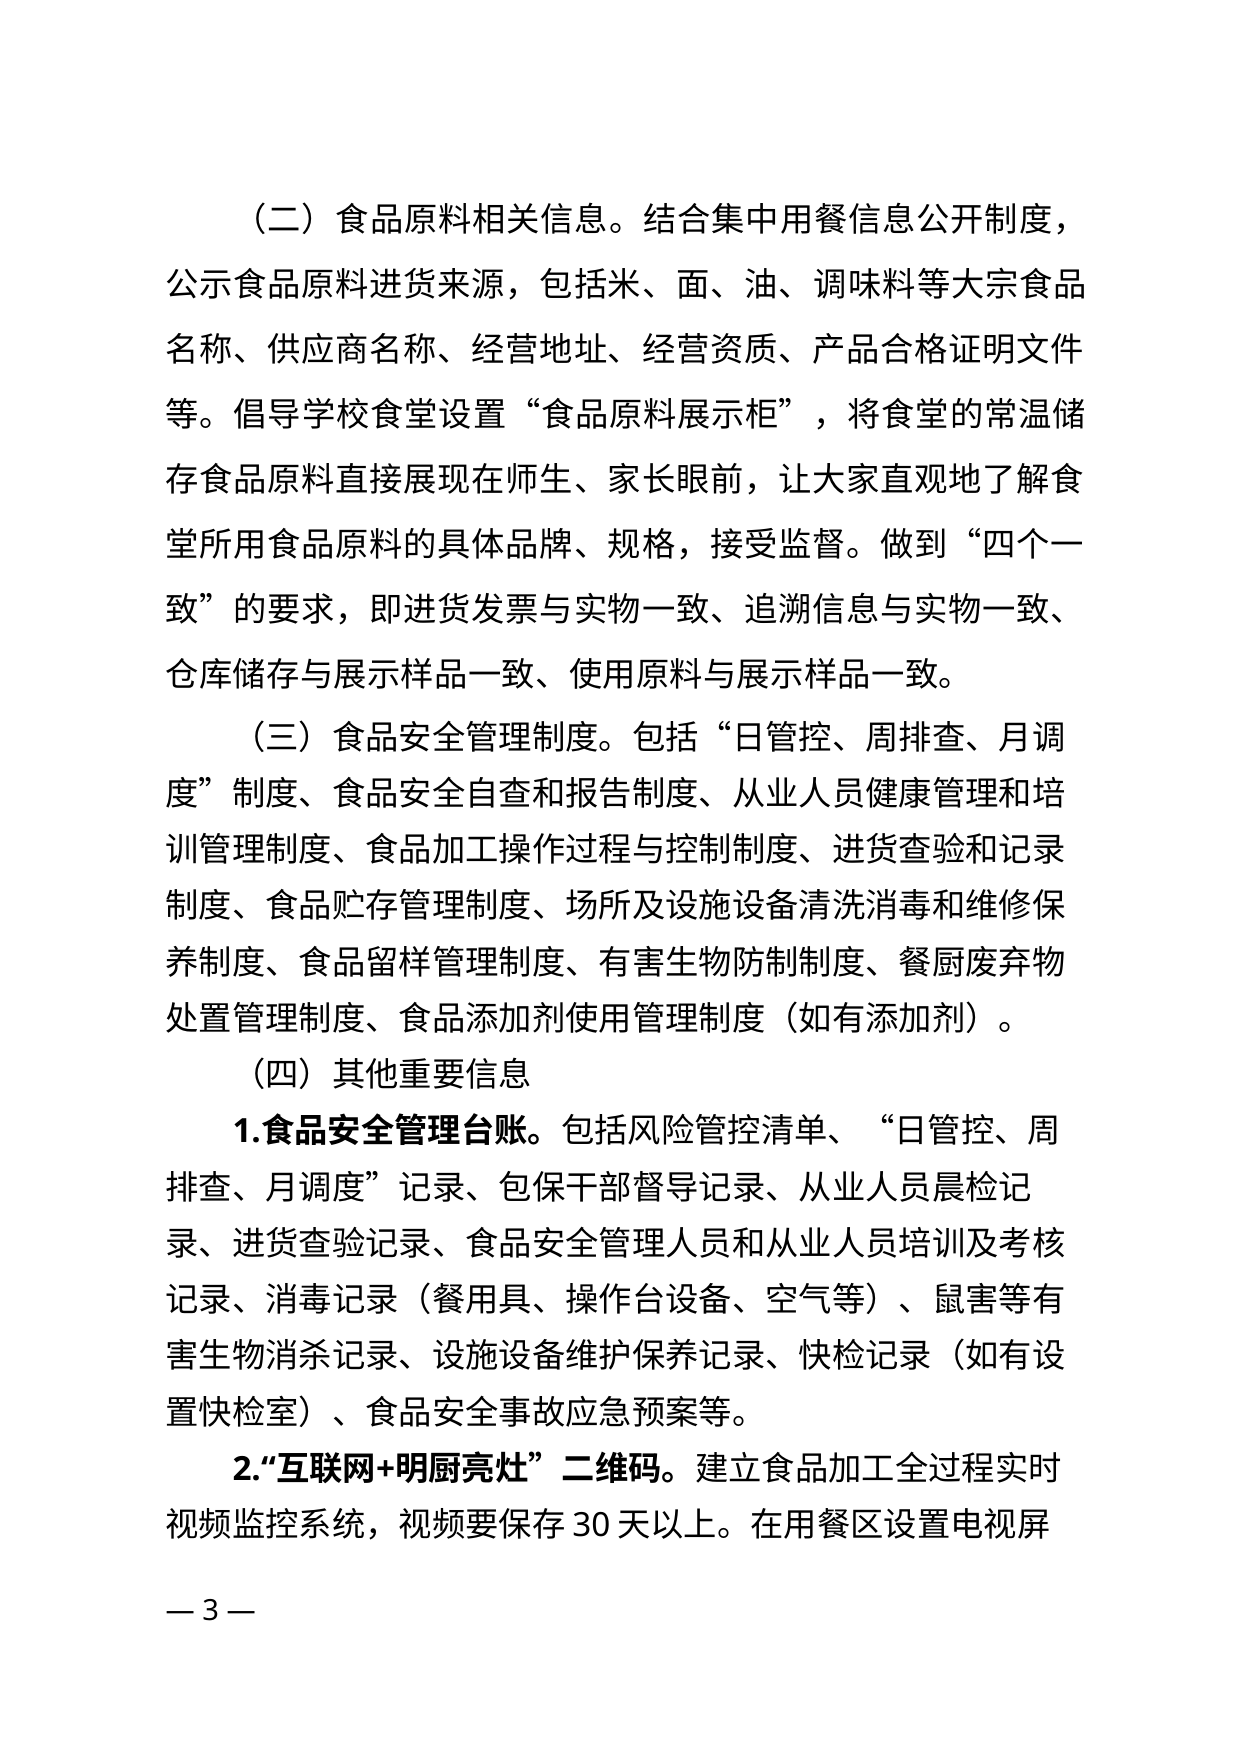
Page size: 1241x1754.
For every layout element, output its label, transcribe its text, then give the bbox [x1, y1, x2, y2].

list （四）其他重要信息 [165, 1042, 1087, 1098]
text （二）食品原料相关信息。结合集中用餐信息公开制度，公示食品原料进货来源，包括米、面、油、调味料等大宗食品名称、供应商名称、经营地址、经营资质、产品合格证明文件等。倡导学校食堂设置“食品原料展示柜”，将食堂的常温储存食品原料直接展现在师生、家长眼前，让大家直观地了解食堂所用食品原料的具体品牌、规格，接受监督。做到“四个一致”的要求，即进货发票与实物一致、追溯信息与实物一致、仓库储存与展示样品一致、使用原料与展示样品一致。 [165, 184, 1087, 704]
list 1.食品安全管理台账。包括风险管控清单、“日管控、周排查、月调度”记录、包保干部督导记录、从业人员晨检记录、进货查验记录、食品安全管理人员和从业人员培训及考核记录、消毒记录（餐用具、操作台设备、空气等）、鼠害等有害生物消杀记录、设施设备维护保养记录、快检记录（如有设置快检室）、食品安全事故应急预案等。 [165, 1098, 1087, 1435]
list （三）食品安全管理制度。包括“日管控、周排查、月调度”制度、食品安全自查和报告制度、从业人员健康管理和培训管理制度、食品加工操作过程与控制制度、进货查验和记录制度、食品贮存管理制度、场所及设施设备清洗消毒和维修保养制度、食品留样管理制度、有害生物防制制度、餐厨废弃物处置管理制度、食品添加剂使用管理制度（如有添加剂）。 [165, 704, 1087, 1042]
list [165, 1435, 1087, 1548]
